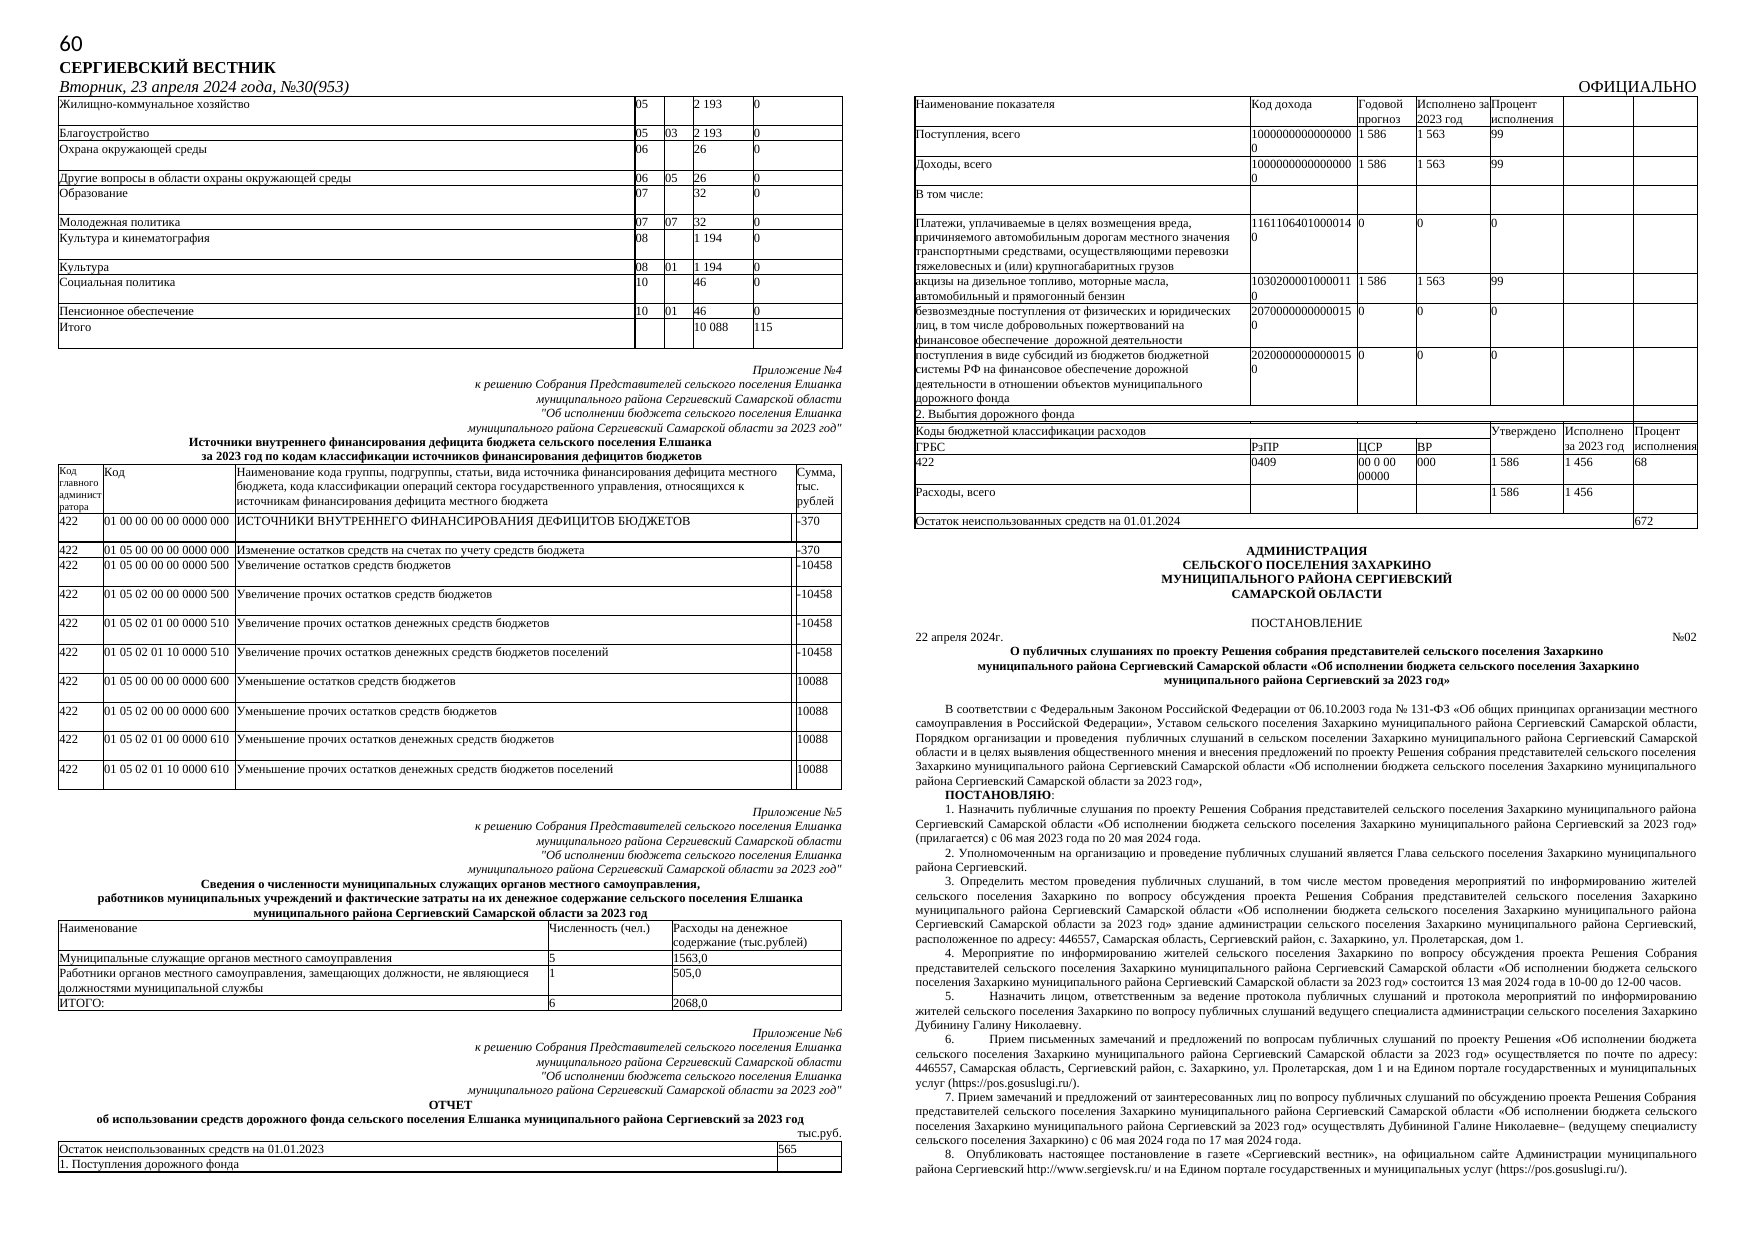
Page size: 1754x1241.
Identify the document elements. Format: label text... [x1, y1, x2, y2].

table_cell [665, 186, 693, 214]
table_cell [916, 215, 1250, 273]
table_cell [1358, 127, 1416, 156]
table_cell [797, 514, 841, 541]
text муниципального района Сергиевский Самарской области за 2023 год" [59, 1083, 842, 1097]
text СЕЛЬСКОГО ПОСЕЛЕНИЯ ЗАХАРКИНО [915, 558, 1698, 572]
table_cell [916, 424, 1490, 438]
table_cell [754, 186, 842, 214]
text тыс.руб. [59, 1126, 842, 1141]
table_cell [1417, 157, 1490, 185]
text 3. Определить местом проведения публичных слушаний, в том числе местом проведения мероприятий по информированию жителей сельского поселения Захаркино по вопросу обсуждения проекта Решения Собрания представителей сельского поселения Захаркино муниципального района Сергиевский Самарской области «Об исполнении бюджета сельского поселения Захаркино муниципального района Сергиевский Самарской области за 2023 год» здание администрации сельского поселения Захаркино муниципального района Сергиевский, расположенное по адресу: 446557, Самарская область, Сергиевский район, с. Захаркино, ул. Пролетарская, дом 1. [915, 874, 1698, 946]
text Приложение №5 [59, 805, 842, 819]
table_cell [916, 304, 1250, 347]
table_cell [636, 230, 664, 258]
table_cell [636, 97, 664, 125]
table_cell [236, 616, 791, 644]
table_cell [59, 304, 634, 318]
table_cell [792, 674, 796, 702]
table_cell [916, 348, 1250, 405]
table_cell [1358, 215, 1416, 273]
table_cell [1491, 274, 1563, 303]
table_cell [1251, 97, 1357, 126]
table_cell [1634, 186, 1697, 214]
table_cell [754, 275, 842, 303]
text к решению Собрания Представителей сельского поселения Елшанка [59, 1040, 842, 1054]
text муниципального района Сергиевский Самарской области за 2023 год" [59, 420, 842, 435]
text САМАРСКОЙ ОБЛАСТИ [915, 587, 1698, 601]
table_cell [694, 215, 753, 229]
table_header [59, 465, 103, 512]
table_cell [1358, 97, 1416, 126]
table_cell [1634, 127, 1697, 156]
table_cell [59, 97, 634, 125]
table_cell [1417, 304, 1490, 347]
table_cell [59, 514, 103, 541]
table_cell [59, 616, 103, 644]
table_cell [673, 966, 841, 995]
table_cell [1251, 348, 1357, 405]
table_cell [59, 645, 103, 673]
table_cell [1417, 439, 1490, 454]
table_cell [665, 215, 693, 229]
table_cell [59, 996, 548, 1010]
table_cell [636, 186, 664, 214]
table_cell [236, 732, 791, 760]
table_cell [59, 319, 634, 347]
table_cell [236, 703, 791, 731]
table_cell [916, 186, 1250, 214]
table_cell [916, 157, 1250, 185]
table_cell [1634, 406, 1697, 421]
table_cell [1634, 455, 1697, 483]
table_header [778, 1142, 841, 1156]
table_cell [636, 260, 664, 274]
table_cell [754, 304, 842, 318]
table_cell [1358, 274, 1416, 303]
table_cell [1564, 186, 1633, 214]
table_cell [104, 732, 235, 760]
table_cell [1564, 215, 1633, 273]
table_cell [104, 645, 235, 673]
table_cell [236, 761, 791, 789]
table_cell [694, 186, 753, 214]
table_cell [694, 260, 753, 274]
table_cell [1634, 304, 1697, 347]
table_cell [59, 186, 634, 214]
text "Об исполнении бюджета сельского поселения Елшанка [59, 1069, 842, 1083]
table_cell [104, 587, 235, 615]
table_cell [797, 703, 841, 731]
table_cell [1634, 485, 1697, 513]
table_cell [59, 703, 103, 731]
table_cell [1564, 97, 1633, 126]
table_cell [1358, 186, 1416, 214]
text к решению Собрания Представителей сельского поселения Елшанка [59, 377, 842, 392]
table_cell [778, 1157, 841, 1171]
text 8. Опубликовать настоящее постановление в газете «Сергиевский вестник», на официальном сайте Администрации муниципального района Сергиевский http://www.sergievsk.ru/ и на Едином портале государственных и муниципальных услуг (https://pos.gosuslugi.ru/). [915, 1147, 1698, 1176]
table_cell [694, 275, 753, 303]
text 1. Назначить публичные слушания по проекту Решения Собрания представителей сельского поселения Захаркино муниципального района Сергиевский Самарской области «Об исполнении бюджета сельского поселения Захаркино муниципального района Сергиевский за 2023 год» (прилагается) с 06 мая 2023 года по 20 мая 2024 года. [915, 802, 1698, 845]
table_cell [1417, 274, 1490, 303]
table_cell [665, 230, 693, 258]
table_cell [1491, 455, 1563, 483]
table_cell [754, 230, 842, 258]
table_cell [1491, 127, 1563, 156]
text об использовании средств дорожного фонда сельского поселения Елшанка муниципального района Сергиевский за 2023 год [59, 1112, 842, 1126]
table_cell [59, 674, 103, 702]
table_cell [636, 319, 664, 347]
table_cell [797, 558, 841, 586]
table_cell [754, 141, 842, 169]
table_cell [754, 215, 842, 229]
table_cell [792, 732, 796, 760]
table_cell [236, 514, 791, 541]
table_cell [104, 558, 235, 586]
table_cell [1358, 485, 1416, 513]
text Сведения о численности муниципальных служащих органов местного самоуправления, [59, 877, 842, 891]
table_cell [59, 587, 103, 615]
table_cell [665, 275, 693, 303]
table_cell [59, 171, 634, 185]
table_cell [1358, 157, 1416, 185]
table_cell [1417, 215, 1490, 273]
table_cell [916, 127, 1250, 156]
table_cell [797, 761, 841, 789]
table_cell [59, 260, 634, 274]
text 7. Прием замечаний и предложений от заинтересованных лиц по вопросу публичных слушаний по обсуждению проекта Решения Собрания представителей сельского поселения Захаркино муниципального района Сергиевский Самарской области «Об исполнении бюджета сельского поселения Захаркино муниципального района Сергиевский за 2023 год» осуществлять Дубининой Галине Николаевне– (ведущему специалисту сельского поселения Захаркино) с 06 мая 2024 года по 17 мая 2024 года. [915, 1090, 1698, 1147]
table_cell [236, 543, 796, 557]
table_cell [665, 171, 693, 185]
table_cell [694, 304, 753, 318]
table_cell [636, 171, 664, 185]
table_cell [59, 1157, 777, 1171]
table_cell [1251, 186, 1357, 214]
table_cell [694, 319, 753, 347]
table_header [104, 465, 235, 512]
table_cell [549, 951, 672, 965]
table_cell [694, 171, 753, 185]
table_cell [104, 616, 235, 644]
text Источники внутреннего финансирования дефицита бюджета сельского поселения Елшанка [59, 435, 842, 449]
text за 2023 год по кодам классификации источников финансирования дефицитов бюджетов [59, 449, 842, 463]
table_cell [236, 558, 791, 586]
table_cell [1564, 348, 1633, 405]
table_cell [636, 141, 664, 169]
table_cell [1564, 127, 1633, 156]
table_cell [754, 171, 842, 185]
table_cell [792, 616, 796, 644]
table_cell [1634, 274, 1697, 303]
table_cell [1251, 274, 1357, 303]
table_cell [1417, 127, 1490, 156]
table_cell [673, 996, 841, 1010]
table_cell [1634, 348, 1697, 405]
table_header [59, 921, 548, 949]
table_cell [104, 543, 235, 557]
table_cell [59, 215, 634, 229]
text Приложение №6 [59, 1026, 842, 1040]
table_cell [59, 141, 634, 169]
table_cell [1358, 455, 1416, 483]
text муниципального района Сергиевский за 2023 год» [915, 673, 1698, 687]
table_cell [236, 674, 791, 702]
text муниципального района Сергиевский Самарской области [59, 1054, 842, 1069]
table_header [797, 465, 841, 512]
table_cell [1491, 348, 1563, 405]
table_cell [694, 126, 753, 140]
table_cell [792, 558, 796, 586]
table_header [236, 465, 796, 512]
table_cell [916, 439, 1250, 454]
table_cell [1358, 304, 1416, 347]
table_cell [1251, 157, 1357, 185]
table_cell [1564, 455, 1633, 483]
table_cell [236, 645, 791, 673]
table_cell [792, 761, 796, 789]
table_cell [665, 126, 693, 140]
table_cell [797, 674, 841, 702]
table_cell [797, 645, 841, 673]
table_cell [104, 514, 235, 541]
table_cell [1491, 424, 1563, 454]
text ПОСТАНОВЛЯЮ: [915, 788, 1698, 802]
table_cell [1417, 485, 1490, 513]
text муниципального района Сергиевский Самарской области [59, 392, 842, 406]
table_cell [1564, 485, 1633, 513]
text ПОСТАНОВЛЕНИЕ [915, 615, 1698, 630]
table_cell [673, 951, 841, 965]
text МУНИЦИПАЛЬНОГО РАЙОНА СЕРГИЕВСКИЙ [915, 572, 1698, 587]
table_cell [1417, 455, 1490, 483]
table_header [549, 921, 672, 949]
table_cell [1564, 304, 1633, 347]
text "Об исполнении бюджета сельского поселения Елшанка [59, 406, 842, 420]
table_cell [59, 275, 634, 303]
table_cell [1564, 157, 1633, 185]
text В соответствии с Федеральным Законом Российской Федерации от 06.10.2003 года № 131-ФЗ «Об общих принципах организации местного самоуправления в Российской Федерации», Уставом сельского поселения Захаркино муниципального района Сергиевский Самарской области, Порядком организации и проведения публичных слушаний в сельском поселении Захаркино муниципального района Сергиевский Самарской области и в целях выявления общественного мнения и внесения предложений по проекту Решения собрания представителей сельского поселения Захаркино муниципального района Сергиевский Самарской области «Об исполнении бюджета сельского поселения Захаркино муниципального района Сергиевский Самарской области за 2023 год», [915, 702, 1698, 788]
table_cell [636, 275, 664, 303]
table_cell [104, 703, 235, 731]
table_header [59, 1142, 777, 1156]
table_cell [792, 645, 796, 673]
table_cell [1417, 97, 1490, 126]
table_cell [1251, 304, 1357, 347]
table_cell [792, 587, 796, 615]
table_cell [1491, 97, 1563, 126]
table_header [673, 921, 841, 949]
text 2. Уполномоченным на организацию и проведение публичных слушаний является Глава сельского поселения Захаркино муниципального района Сергиевский. [915, 845, 1698, 874]
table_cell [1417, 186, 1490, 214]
text Приложение №4 [59, 363, 842, 377]
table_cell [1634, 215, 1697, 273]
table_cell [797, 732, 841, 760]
text "Об исполнении бюджета сельского поселения Елшанка [59, 848, 842, 862]
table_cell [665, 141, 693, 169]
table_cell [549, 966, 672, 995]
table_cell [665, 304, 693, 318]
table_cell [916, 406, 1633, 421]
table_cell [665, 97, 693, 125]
text 5. Назначить лицом, ответственным за ведение протокола публичных слушаний и протокола мероприятий по информированию жителей сельского поселения Захаркино по вопросу публичных слушаний ведущего специалиста администрации сельского поселения Захаркино Дубинину Галину Николаевну. [915, 989, 1698, 1032]
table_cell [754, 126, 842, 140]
text 22 апреля 2024г. №02 [915, 630, 1698, 644]
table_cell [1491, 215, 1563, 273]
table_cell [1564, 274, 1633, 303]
text О публичных слушаниях по проекту Решения собрания представителей сельского поселения Захаркино [915, 644, 1698, 658]
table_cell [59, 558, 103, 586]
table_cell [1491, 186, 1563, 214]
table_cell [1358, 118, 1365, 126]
text ОТЧЕТ [59, 1097, 842, 1112]
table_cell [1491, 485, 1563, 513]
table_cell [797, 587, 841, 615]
text к решению Собрания Представителей сельского поселения Елшанка [59, 819, 842, 833]
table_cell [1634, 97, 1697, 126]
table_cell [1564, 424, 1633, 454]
text работников муниципальных учреждений и фактические затраты на их денежное содержание сельского поселения Елшанка муниципального района Сергиевский Самарской области за 2023 год [59, 891, 842, 920]
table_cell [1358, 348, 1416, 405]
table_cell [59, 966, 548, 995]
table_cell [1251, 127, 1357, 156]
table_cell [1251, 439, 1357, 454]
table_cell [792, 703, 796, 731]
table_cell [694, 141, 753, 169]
text муниципального района Сергиевский Самарской области [59, 833, 842, 848]
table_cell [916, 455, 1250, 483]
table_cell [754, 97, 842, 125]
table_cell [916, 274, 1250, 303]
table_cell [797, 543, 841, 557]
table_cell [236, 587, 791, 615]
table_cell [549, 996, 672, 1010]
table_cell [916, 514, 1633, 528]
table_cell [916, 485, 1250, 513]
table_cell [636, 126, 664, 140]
text муниципального района Сергиевский Самарской области «Об исполнении бюджета сельского поселения Захаркино [915, 658, 1698, 673]
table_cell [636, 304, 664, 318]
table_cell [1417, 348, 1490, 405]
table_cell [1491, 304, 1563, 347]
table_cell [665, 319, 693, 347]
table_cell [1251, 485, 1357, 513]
text муниципального района Сергиевский Самарской области за 2023 год" [59, 862, 842, 877]
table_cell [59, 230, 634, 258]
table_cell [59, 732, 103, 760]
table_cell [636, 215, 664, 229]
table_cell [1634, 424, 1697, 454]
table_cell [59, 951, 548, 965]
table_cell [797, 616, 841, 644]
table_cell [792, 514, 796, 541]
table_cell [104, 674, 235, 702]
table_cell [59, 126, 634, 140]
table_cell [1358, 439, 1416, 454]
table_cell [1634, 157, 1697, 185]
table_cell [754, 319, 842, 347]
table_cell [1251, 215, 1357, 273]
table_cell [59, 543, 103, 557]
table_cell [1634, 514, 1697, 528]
text 4. Мероприятие по информированию жителей сельского поселения Захаркино по вопросу обсуждения проекта Решения Собрания представителей сельского поселения Захаркино муниципального района Сергиевский Самарской области «Об исполнении бюджета сельского поселения Захаркино муниципального района Сергиевский Самарской области за 2023 год» состоится 13 мая 2024 года в 10-00 до 12-00 часов. [915, 946, 1698, 989]
text АДМИНИСТРАЦИЯ [915, 543, 1698, 558]
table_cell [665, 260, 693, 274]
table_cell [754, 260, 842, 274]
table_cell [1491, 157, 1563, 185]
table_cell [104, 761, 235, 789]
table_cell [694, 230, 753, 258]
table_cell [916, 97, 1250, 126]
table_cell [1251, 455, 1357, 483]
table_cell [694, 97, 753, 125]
text 6. Прием письменных замечаний и предложений по вопросам публичных слушаний по проекту Решения «Об исполнении бюджета сельского поселения Захаркино муниципального района Сергиевский Самарской области за 2023 год» осуществляется по почте по адресу: 446557, Самарская область, Сергиевский район, с. Захаркино, ул. Пролетарская, дом 1 и на Едином портале государственных и муниципальных услуг (https://pos.gosuslugi.ru/). [915, 1032, 1698, 1090]
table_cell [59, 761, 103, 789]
